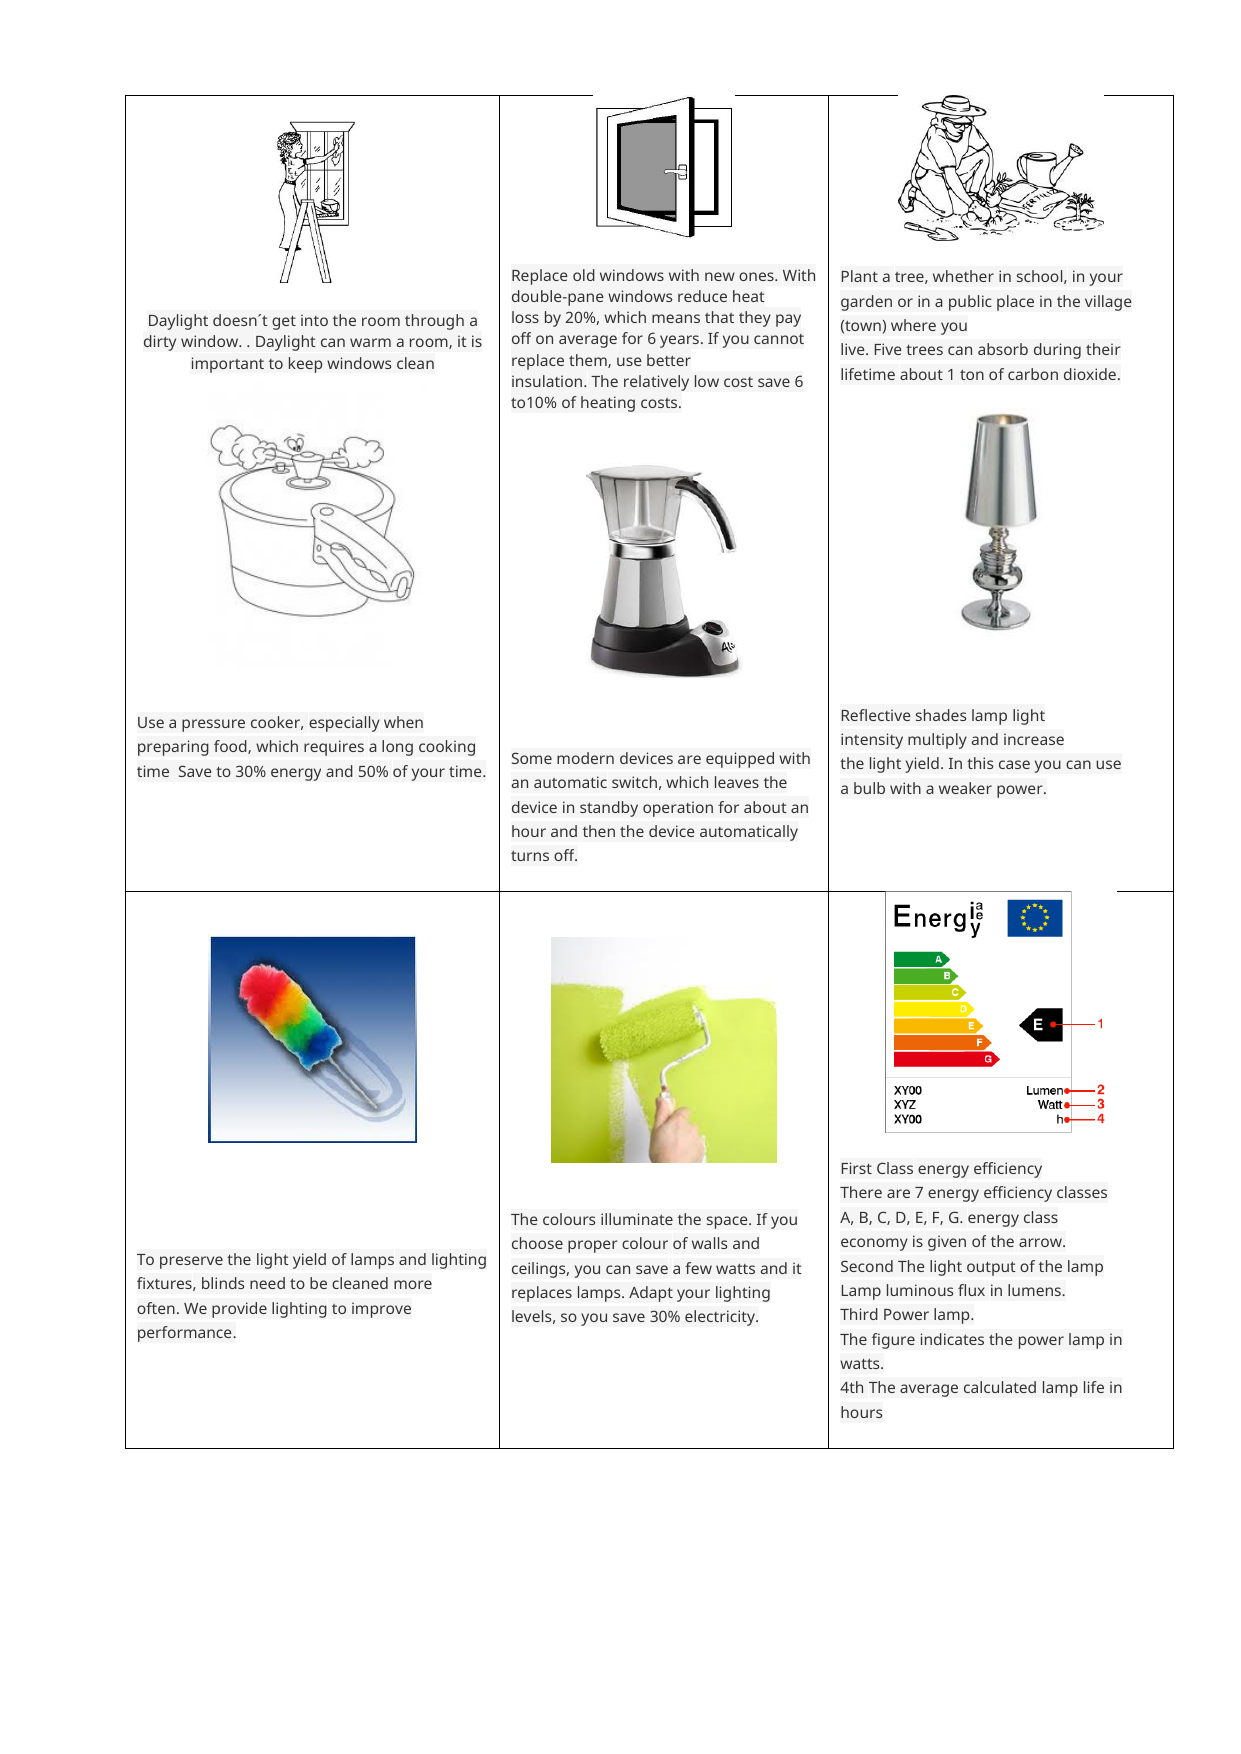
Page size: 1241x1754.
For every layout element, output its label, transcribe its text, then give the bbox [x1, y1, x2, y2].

picture [198, 373, 427, 669]
picture [593, 95, 735, 240]
table_cell The colours illuminate the space. If you choose proper colour of walls and ceilings, you can save a few watts and it replaces lamps. Adapt your lighting levels, so you save 30% electricity. [500, 892, 828, 1447]
table_cell Plant a tree, whether in school, in your garden or in a public place in the village (town) where you live. Five trees can absorb during their lifetime about 1 ton of carbon dioxide. Reflective shades lamp light intensity multiply and increase the light yield. In this case you can use a bulb with a weaker power. [829, 96, 1173, 891]
picture [898, 95, 1104, 241]
picture [256, 116, 368, 289]
picture [887, 408, 1116, 637]
table_cell Replace old windows with new ones. With double-pane windows reduce heat loss by 20%, which means that they pay off on average for 6 years. If you cannot replace them, use better insulation. The relatively low cost save 6 to10% of heating costs. Some modern devices are equipped with an automatic switch, which leaves the device in standby operation for about an hour and then the device automatically turns off. [500, 96, 828, 891]
picture [208, 934, 417, 1143]
table_cell First Class energy efficiency There are 7 energy efficiency classes A, B, C, D, E, F, G. energy class economy is given of the arrow. Second The light output of the lamp Lamp luminous flux in lumens. Third Power lamp. The figure indicates the power lamp in watts. 4th The average calculated lamp life in hours [829, 892, 1173, 1447]
picture [551, 937, 777, 1163]
table_cell To preserve the light yield of lamps and lighting fixtures, blinds need to be cleaned more often. We provide lighting to improve performance. [126, 892, 499, 1447]
picture [586, 463, 743, 678]
picture [885, 891, 1117, 1133]
table_cell Daylight doesn´t get into the room through a dirty window. . Daylight can warm a room, it is important to keep windows clean Use a pressure cooker, especially when preparing food, which requires a long cooking time Save to 30% energy and 50% of your time. [126, 96, 499, 891]
